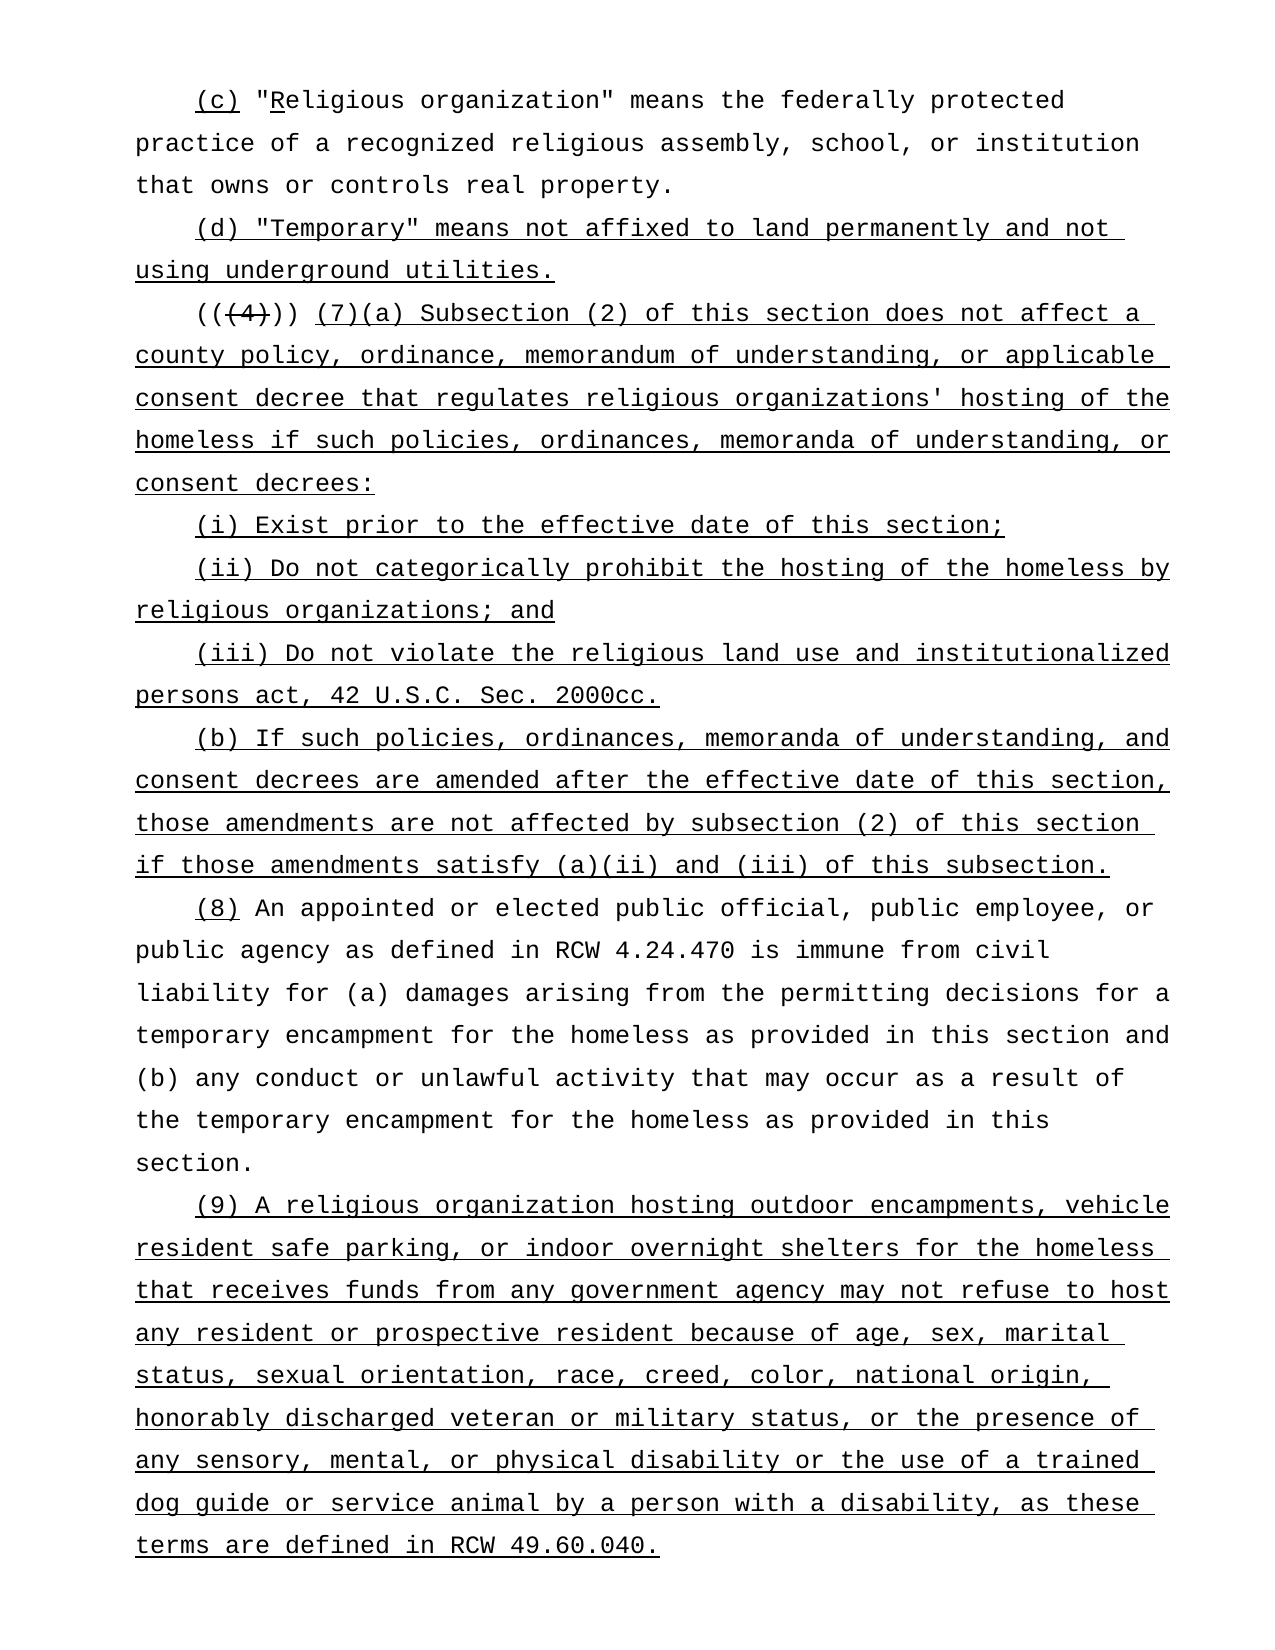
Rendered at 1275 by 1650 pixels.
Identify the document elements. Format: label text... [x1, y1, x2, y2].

text (9) A religious organization hosting outdoor encampments, vehicle resident safe parking, or indoor overnight shelters for the homeless that receives funds from any government agency may not refuse to host any resident or prospective resident because of age, sex, marital status, sexual orientation, race, creed, color, national origin, honorably discharged veteran or military status, or the presence of any sensory, mental, or physical disability or the use of a trained dog guide or service animal by a person with a disability, as these terms are defined in RCW 49.60.040. [135, 1180, 1170, 1259]
text (b) If such policies, ordinances, memoranda of understanding, and consent decrees are amended after the effective date of this section, those amendments are not affected by subsection (2) of this section if those amendments satisfy (a)(ii) and (iii) of this subsection. [135, 712, 1170, 791]
text (c) "Religious organization" means the federally protected practice of a recognized religious assembly, school, or institution that owns or controls real property. [135, 75, 1170, 202]
text (((4))) (7)(a) Subsection (2) of this section does not affect a county policy, ordinance, memorandum of understanding, or applicable consent decree that regulates religious organizations' hosting of the homeless if such policies, ordinances, memoranda of understanding, or consent decrees: [135, 287, 1170, 366]
text (9) A religious organization hosting outdoor encampments, vehicle resident safe parking, or indoor overnight shelters for the homeless that receives funds from any government agency may not refuse to host any resident or prospective resident because of age, sex, marital status, sexual orientation, race, creed, color, national origin, honorably discharged veteran or military status, or the presence of any sensory, mental, or physical disability or the use of a trained dog guide or service animal by a person with a disability, as these terms are defined in RCW 49.60.040. [135, 1303, 1170, 1562]
text (i) Exist prior to the effective date of this section; [135, 500, 1170, 542]
text (d) "Temporary" means not affixed to land permanently and not using underground utilities. [135, 202, 1170, 287]
text (((4))) (7)(a) Subsection (2) of this section does not affect a county policy, ordinance, memorandum of understanding, or applicable consent decree that regulates religious organizations' hosting of the homeless if such policies, ordinances, memoranda of understanding, or consent decrees: [135, 368, 1170, 409]
text (8) An appointed or elected public official, public employee, or public agency as defined in RCW 4.24.470 is immune from civil liability for (a) damages arising from the permitting decisions for a temporary encampment for the homeless as provided in this section and (b) any conduct or unlawful activity that may occur as a result of the temporary encampment for the homeless as provided in this section. [135, 882, 1170, 1180]
text (((4))) (7)(a) Subsection (2) of this section does not affect a county policy, ordinance, memorandum of understanding, or applicable consent decree that regulates religious organizations' hosting of the homeless if such policies, ordinances, memoranda of understanding, or consent decrees: [135, 453, 1170, 500]
text (ii) Do not categorically prohibit the hosting of the homeless by religious organizations; and [135, 542, 1170, 627]
text (iii) Do not violate the religious land use and institutionalized persons act, 42 U.S.C. Sec. 2000cc. [135, 627, 1170, 712]
text (b) If such policies, ordinances, memoranda of understanding, and consent decrees are amended after the effective date of this section, those amendments are not affected by subsection (2) of this section if those amendments satisfy (a)(ii) and (iii) of this subsection. [135, 793, 1170, 882]
text (9) A religious organization hosting outdoor encampments, vehicle resident safe parking, or indoor overnight shelters for the homeless that receives funds from any government agency may not refuse to host any resident or prospective resident because of age, sex, marital status, sexual orientation, race, creed, color, national origin, honorably discharged veteran or military status, or the presence of any sensory, mental, or physical disability or the use of a trained dog guide or service animal by a person with a disability, as these terms are defined in RCW 49.60.040. [135, 1260, 1170, 1301]
text (((4))) (7)(a) Subsection (2) of this section does not affect a county policy, ordinance, memorandum of understanding, or applicable consent decree that regulates religious organizations' hosting of the homeless if such policies, ordinances, memoranda of understanding, or consent decrees: [135, 410, 1170, 451]
